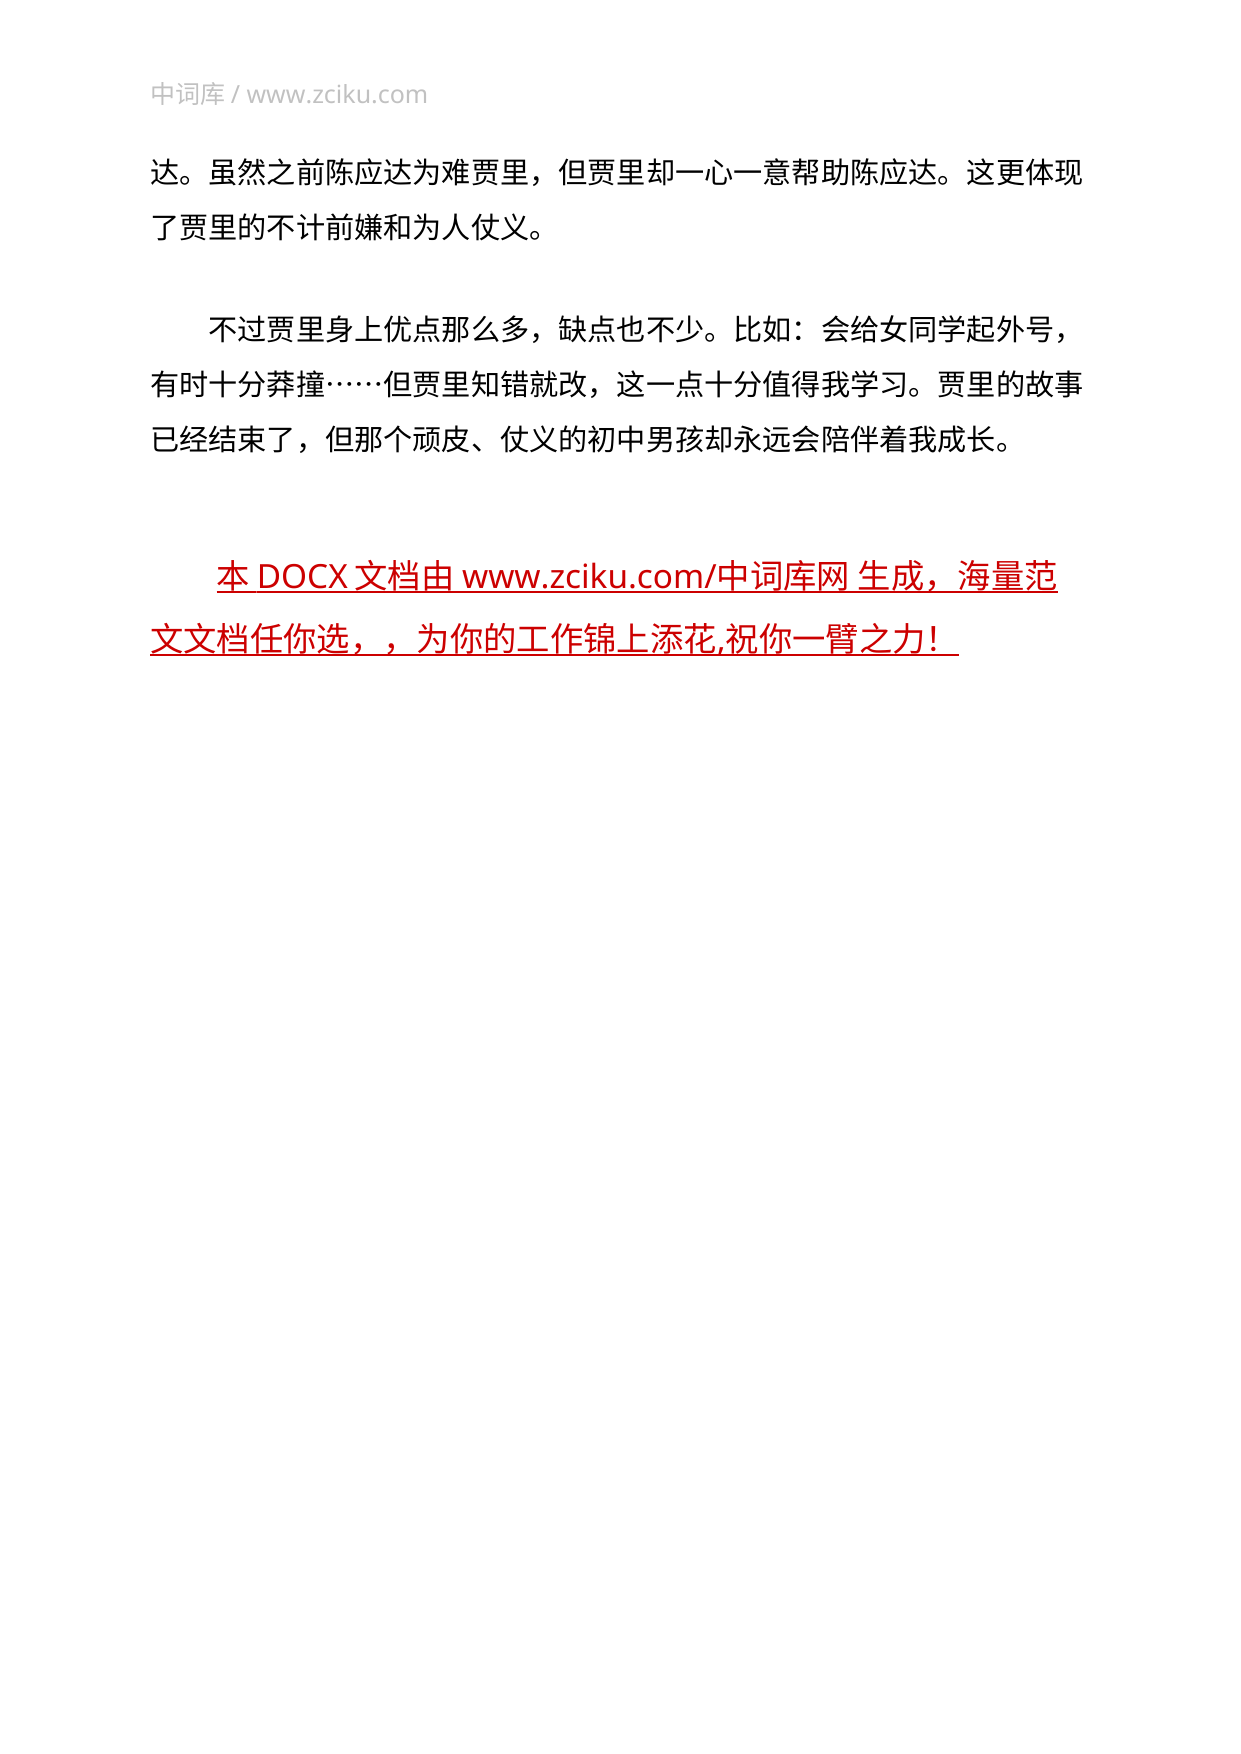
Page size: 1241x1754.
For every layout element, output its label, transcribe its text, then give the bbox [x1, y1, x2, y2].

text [150, 150, 1090, 247]
text 本DOCX文档由 www.zciku.com/中词库网 生成，海量范文文档任你选，，为你的工作锦上添花,祝你一臂之力！ [150, 549, 1090, 661]
text 不过贾里身上优点那么多，缺点也不少。比如：会给女同学起外号，有时十分莽撞……但贾里知错就改，这一点十分值得我学习。贾里的故事已经结束了，但那个顽皮、仗义的初中男孩却永远会陪伴着我成长。 [150, 307, 1090, 459]
